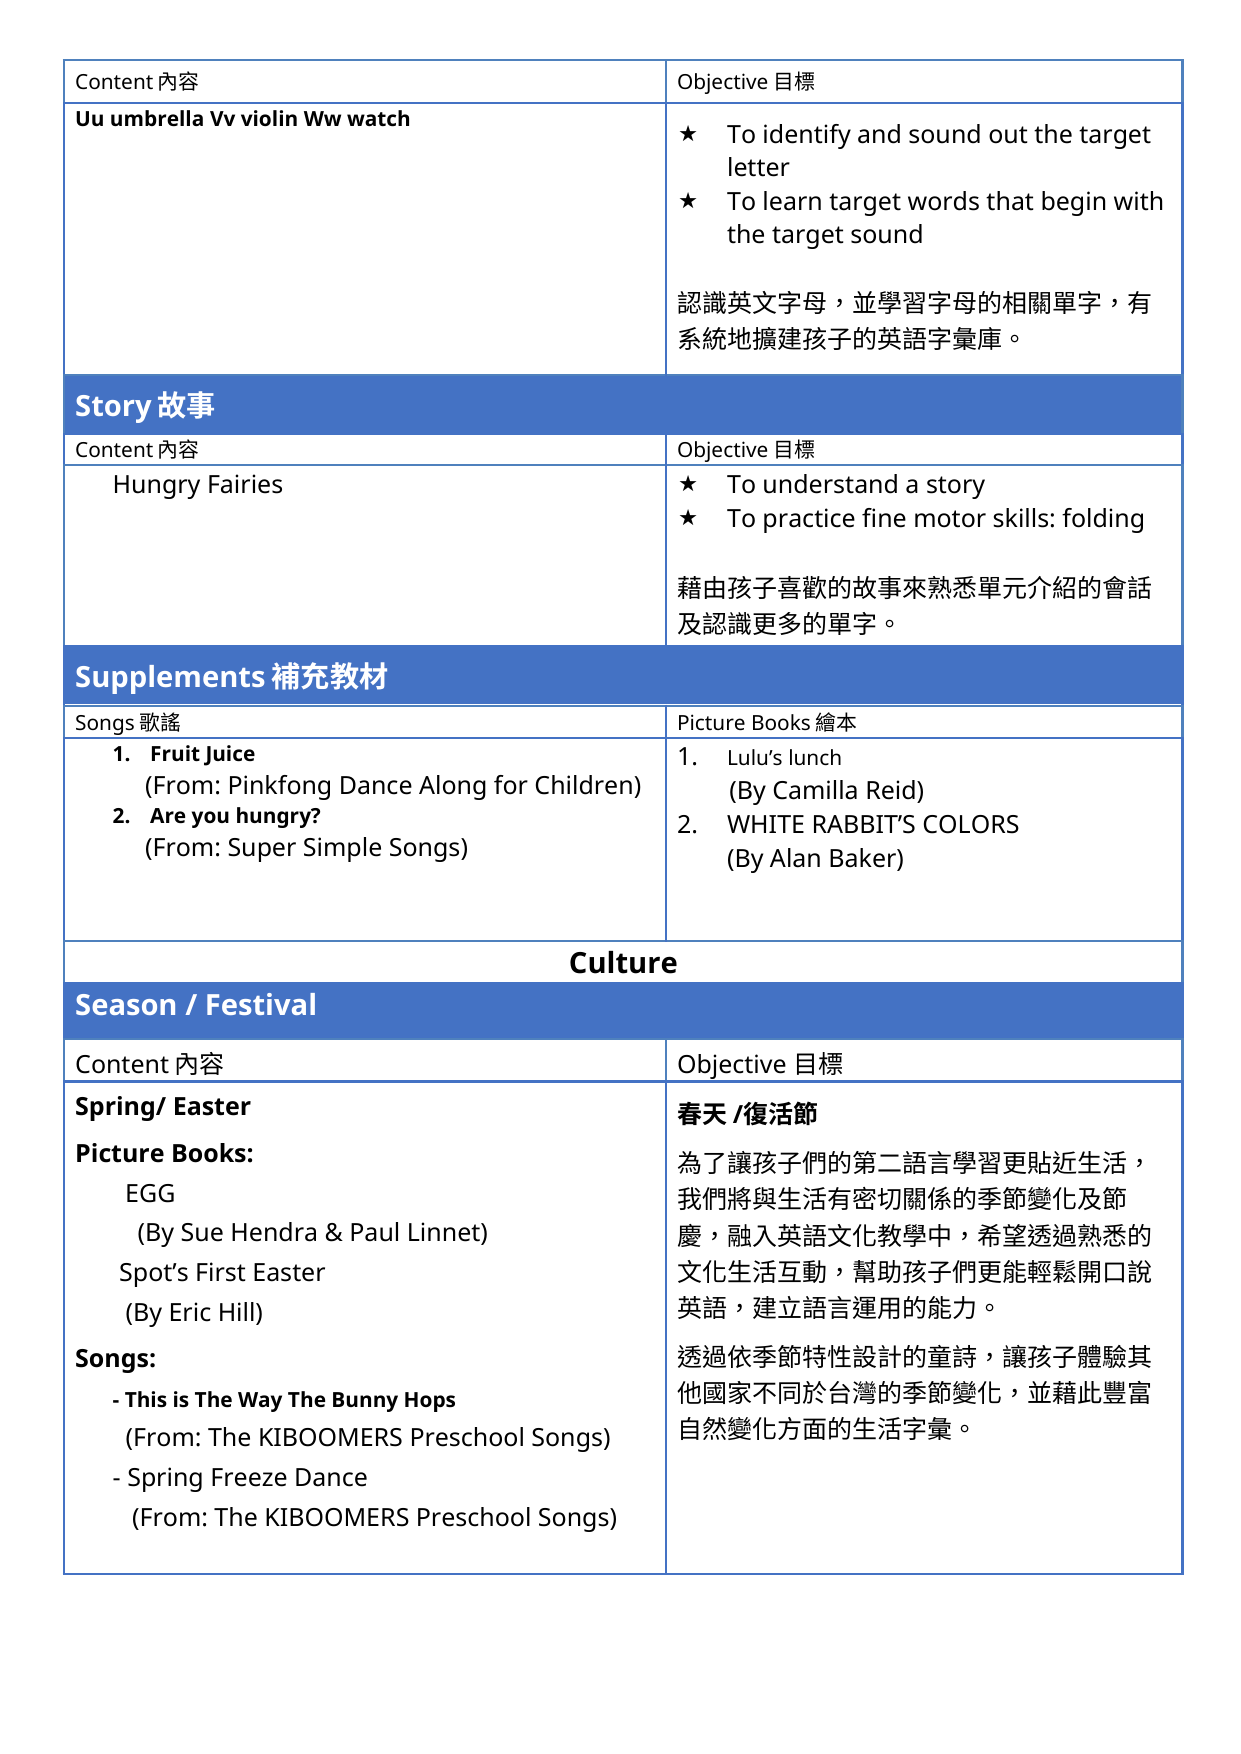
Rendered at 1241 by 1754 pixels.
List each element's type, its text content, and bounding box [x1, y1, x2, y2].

table_cell Story故事 [65, 376, 1181, 433]
table_cell Picture Books繪本 [667, 707, 1181, 737]
table_cell Season / Festival [65, 984, 1181, 1038]
table_cell Supplements補充教材 [65, 648, 1181, 704]
table_cell Objective 目標 [667, 1040, 1181, 1080]
table_cell Culture [65, 942, 1181, 982]
table_cell Hungry Fairies [65, 466, 665, 645]
table_cell Uu umbrella Vv violin Ww watch [65, 104, 665, 374]
table_cell 1. Fruit Juice (From: Pinkfong Dance Along for Children) 2. Are you hungry? (From: Super Simple Songs) [65, 739, 665, 940]
table_cell Songs歌謠 [65, 707, 665, 737]
table_cell Lulu’s lunch (By Camilla Reid) WHITE RABBIT’S COLORS (By Alan Baker) [667, 739, 1181, 940]
table_cell To understand a story To practice fine motor skills: folding 藉由孩子喜歡的故事來熟悉單元介紹的會話及認識更多的單字。 [667, 466, 1181, 645]
table_cell Objective 目標 [667, 435, 1181, 464]
table_cell Content內容 [65, 435, 665, 464]
table_cell Content內容 [65, 61, 665, 102]
table_cell Objective 目標 [667, 61, 1181, 102]
table_cell To identify and sound out the target letter To learn target words that begin with the target sound 認識英文字母，並學習字母的相關單字，有系統地擴建孩子的英語字彙庫。 [667, 104, 1181, 374]
table_cell 春天 /復活節 為了讓孩子們的第二語言學習更貼近生活，我們將與生活有密切關係的季節變化及節慶，融入英語文化教學中，希望透過熟悉的文化生活互動，幫助孩子們更能輕鬆開口說英語，建立語言運用的能力。 透過依季節特性設計的童詩，讓孩子體驗其他國家不同於台灣的季節變化，並藉此豐富自然變化方面的生活字彙。 [667, 1083, 1181, 1573]
table_cell Content內容 [65, 1040, 665, 1080]
table_cell Spring/ Easter Picture Books: EGG (By Sue Hendra & Paul Linnet) Spot’s First Easter (By Eric Hill) Songs: - This is The Way The Bunny Hops (From: The KIBOOMERS Preschool Songs) - Spring Freeze Dance (From: The KIBOOMERS Preschool Songs) [65, 1083, 665, 1573]
